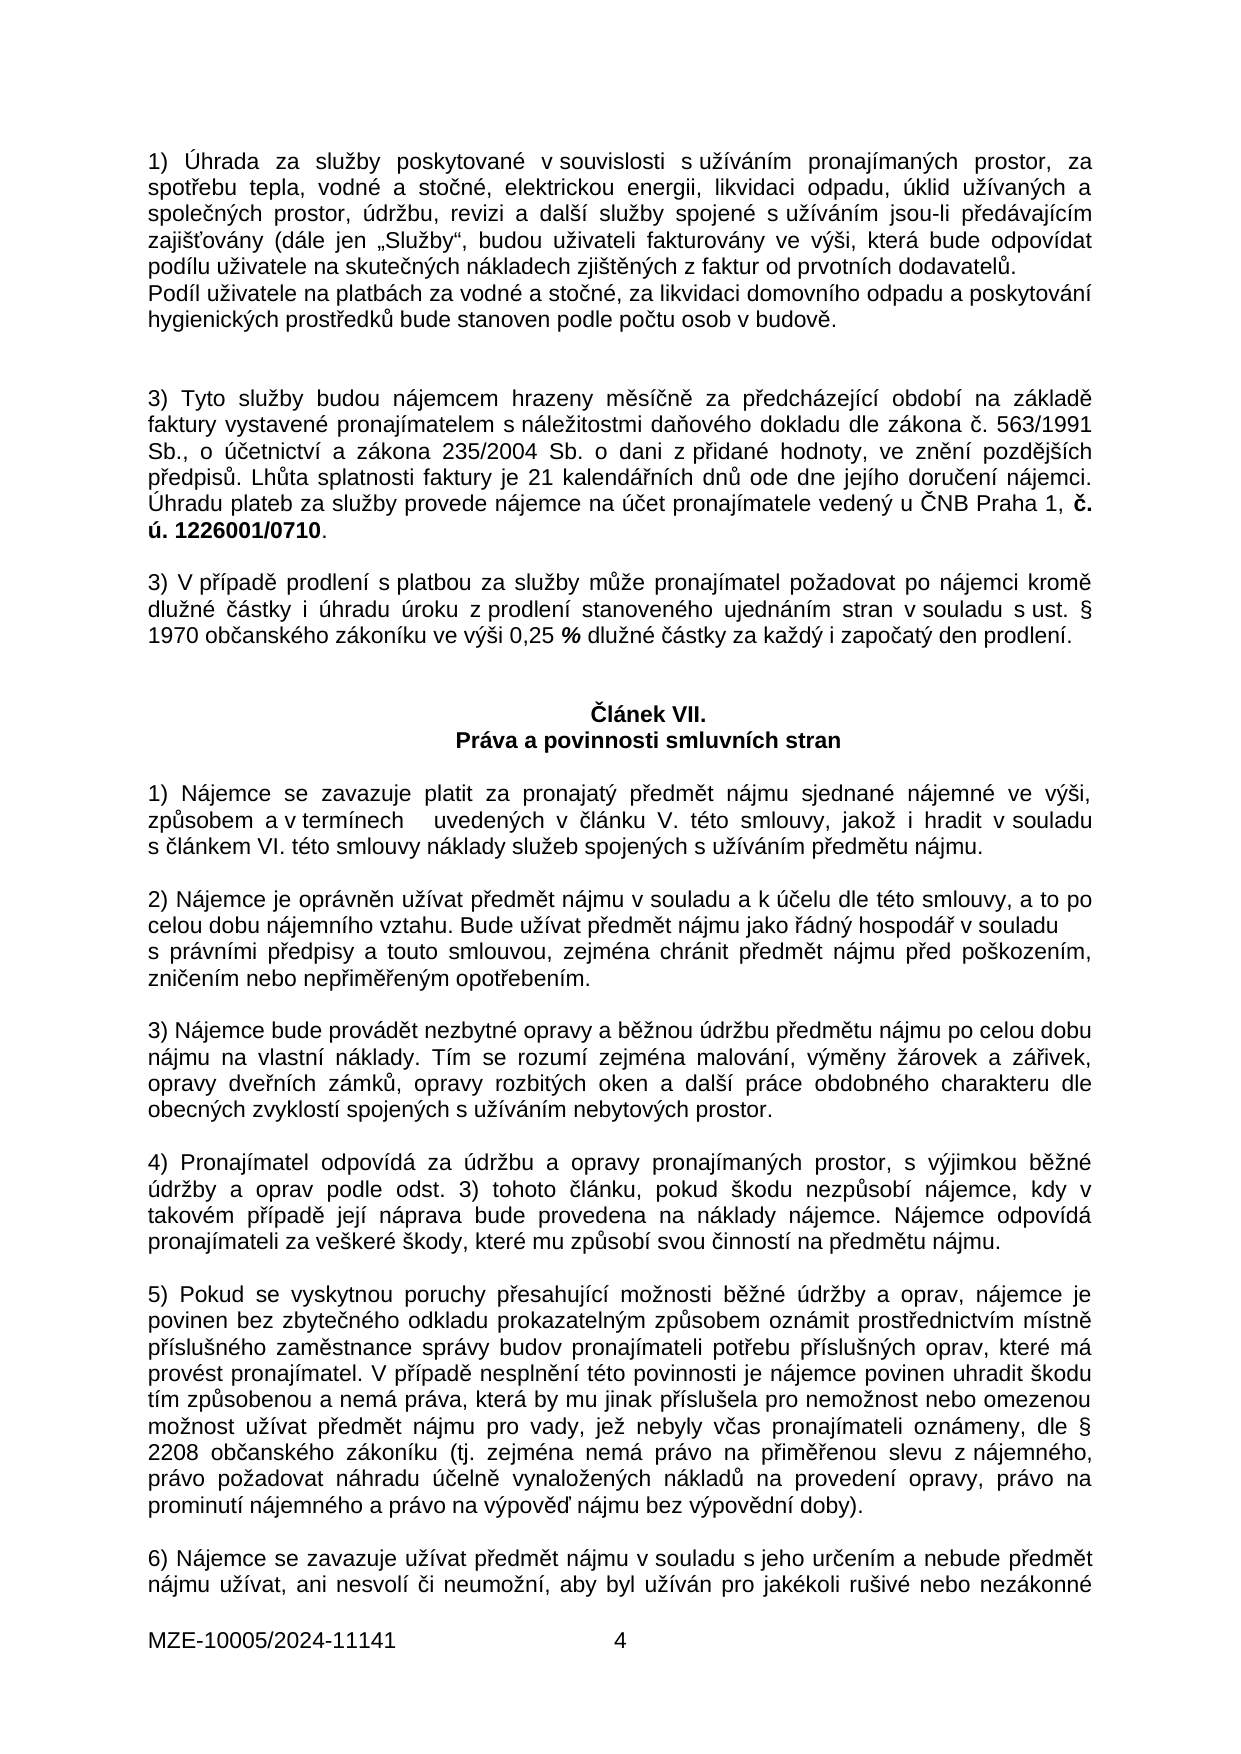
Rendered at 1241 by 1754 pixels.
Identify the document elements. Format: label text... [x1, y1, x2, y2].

text 1) Úhrada za služby poskytované v souvislosti s užíváním pronajímaných prostor, za spotřebu tepla, vodné a stočné, elektrickou energii, likvidaci odpadu, úklid užívaných a společných prostor, údržbu, revizi a další služby spojené s užíváním jsou-li předávajícím zajišťovány (dále jen „Služby“, budou uživateli fakturovány ve výši, která bude odpovídat podílu uživatele na skutečných nákladech zjištěných z faktur od prvotních dodavatelů. [148, 148, 1092, 279]
text 3) V případě prodlení s platbou za služby může pronajímatel požadovat po nájemci kromě dlužné částky i úhradu úroku z prodlení stanoveného ujednáním stran v souladu s ust. § 1970 občanského zákoníku ve výši 0,25 % dlužné částky za každý i započatý den prodlení. [148, 569, 1092, 648]
text s právními předpisy a touto smlouvou, zejména chránit předmět nájmu před poškozením, zničením nebo nepřiměřeným opotřebením. [148, 938, 1092, 991]
text 3) Tyto služby budou nájemcem hrazeny měsíčně za předcházející období na základě faktury vystavené pronajímatelem s náležitostmi daňového dokladu dle zákona č. 563/1991 Sb., o účetnictví a zákona 235/2004 Sb. o dani z přidané hodnoty, ve znění pozdějších předpisů. Lhůta splatnosti faktury je 21 kalendářních dnů ode dne jejího doručení nájemci. Úhradu plateb za služby provede nájemce na účet pronajímatele vedený u ČNB Praha 1, č. ú. 1226001/0710. [148, 385, 1092, 543]
text Článek VII. [204, 701, 1092, 727]
text Práva a povinnosti smluvních stran [204, 727, 1092, 754]
text 3) Nájemce bude provádět nezbytné opravy a běžnou údržbu předmětu nájmu po celou dobu nájmu na vlastní náklady. Tím se rozumí zejména malování, výměny žárovek a zářivek, opravy dveřních zámků, opravy rozbitých oken a další práce obdobného charakteru dle obecných zvyklostí spojených s užíváním nebytových prostor. [148, 1017, 1092, 1123]
text Podíl uživatele na platbách za vodné a stočné, za likvidaci domovního odpadu a poskytování hygienických prostředků bude stanoven podle počtu osob v budově. [148, 279, 1092, 332]
text 1) Nájemce se zavazuje platit za pronajatý předmět nájmu sjednané nájemné ve výši, způsobem a v termínech uvedených v článku V. této smlouvy, jakož i hradit v souladu s článkem VI. této smlouvy náklady služeb spojených s užíváním předmětu nájmu. [148, 780, 1092, 859]
text 5) Pokud se vyskytnou poruchy přesahující možnosti běžné údržby a oprav, nájemce je povinen bez zbytečného odkladu prokazatelným způsobem oznámit prostřednictvím místně příslušného zaměstnance správy budov pronajímateli potřebu příslušných oprav, které má provést pronajímatel. V případě nesplnění této povinnosti je nájemce povinen uhradit škodu tím způsobenou a nemá práva, která by mu jinak příslušela pro nemožnost nebo omezenou možnost užívat předmět nájmu pro vady, jež nebyly včas pronajímateli oznámeny, dle § 2208 občanského zákoníku (tj. zejména nemá právo na přiměřenou slevu z nájemného, právo požadovat náhradu účelně vynaložených nákladů na provedení opravy, právo na prominutí nájemného a právo na výpověď nájmu bez výpovědní doby). [148, 1281, 1092, 1518]
text 2) Nájemce je oprávněn užívat předmět nájmu v souladu a k účelu dle této smlouvy, a to po celou dobu nájemního vztahu. Bude užívat předmět nájmu jako řádný hospodář v souladu [148, 886, 1092, 938]
text 4) Pronajímatel odpovídá za údržbu a opravy pronajímaných prostor, s výjimkou běžné údržby a oprav podle odst. 3) tohoto článku, pokud škodu nezpůsobí nájemce, kdy v takovém případě její náprava bude provedena na náklady nájemce. Nájemce odpovídá pronajímateli za veškeré škody, které mu způsobí svou činností na předmětu nájmu. [148, 1149, 1092, 1254]
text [148, 1544, 1092, 1597]
